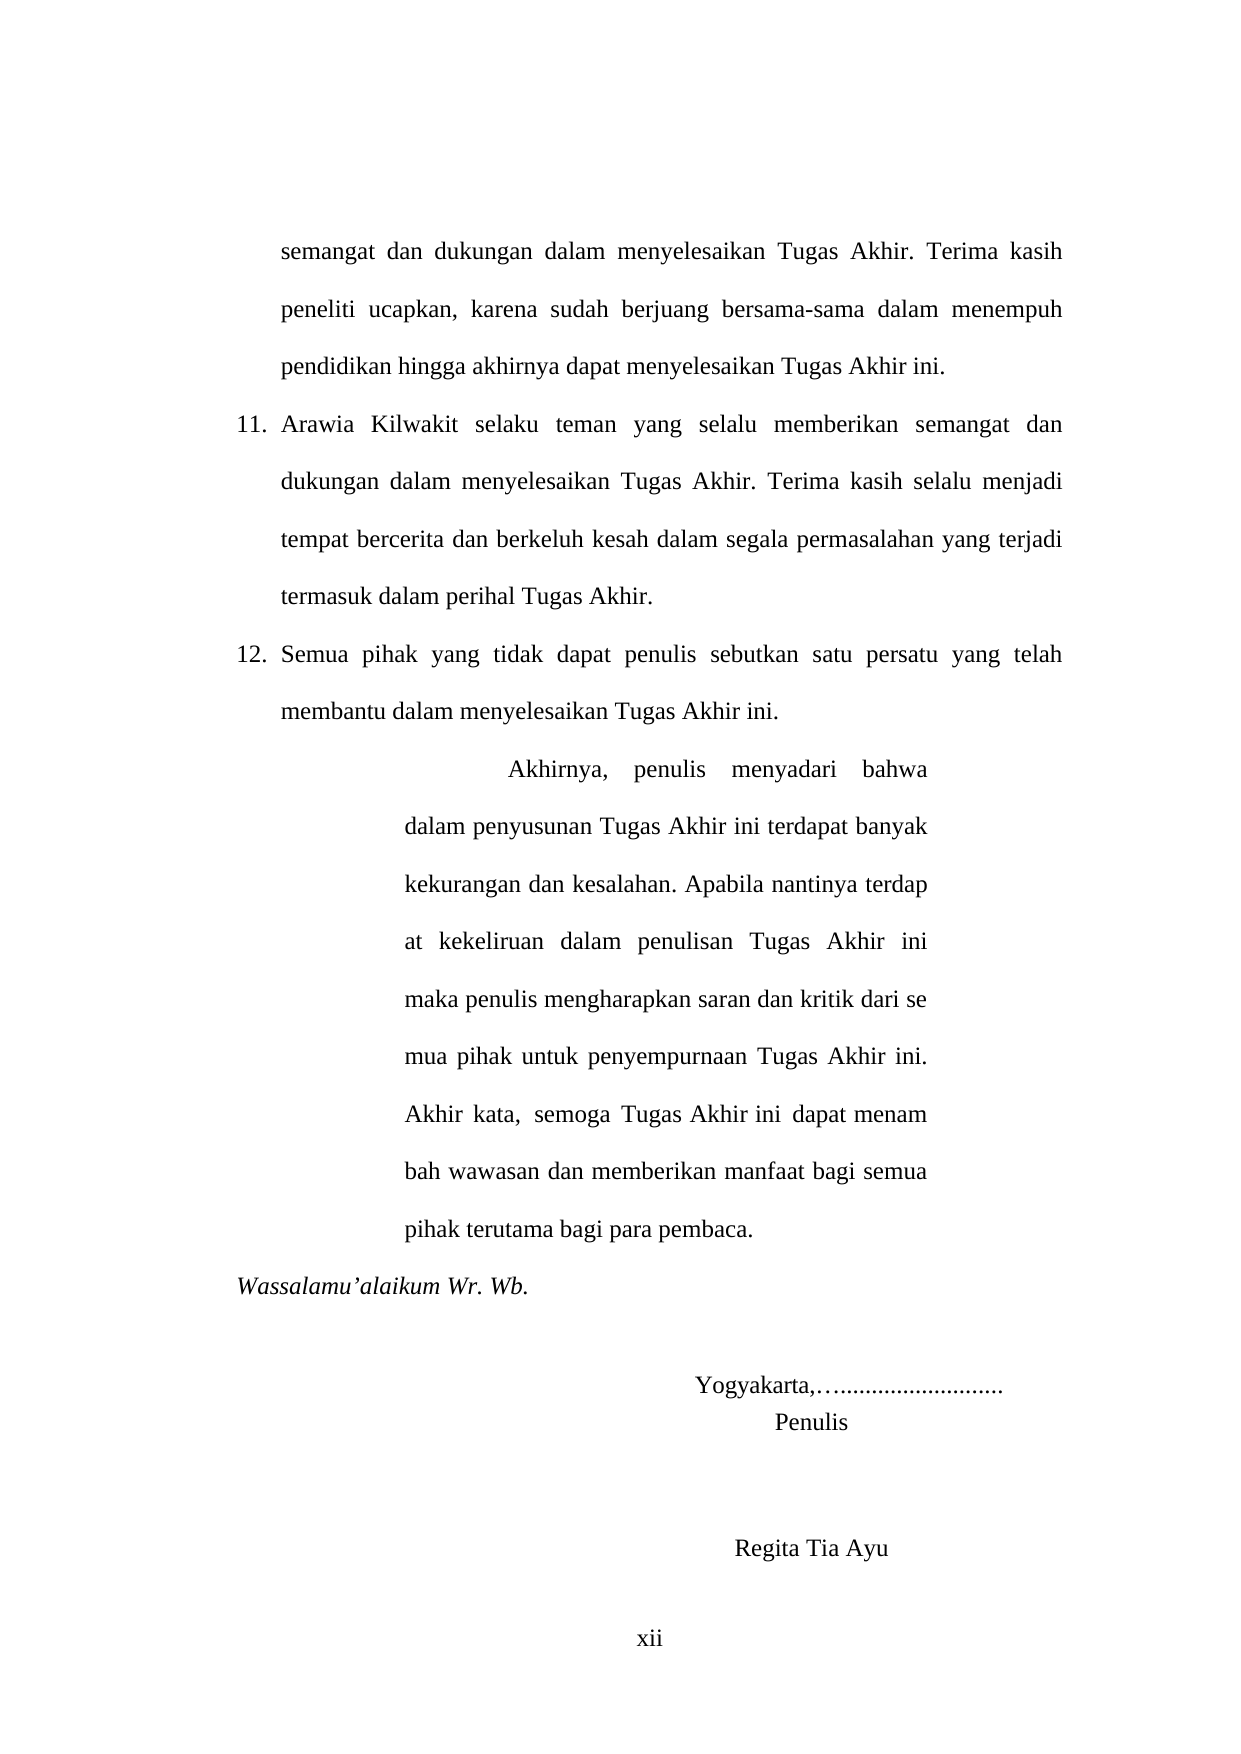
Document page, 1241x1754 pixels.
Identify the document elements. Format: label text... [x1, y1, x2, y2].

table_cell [695, 1533, 1064, 1562]
list Arawia Kilwakit selaku teman yang selalu memberikan semangat dan dukungan dalam menyelesaikan Tugas Akhir. Terima kasih selalu menjadi tempat bercerita dan berkeluh kesah dalam segala permasalahan yang terjadi termasuk dalam perihal Tugas Akhir. [236, 409, 1063, 610]
table_cell Penulis [695, 1407, 1064, 1533]
text Akhirnya, penulis menyadari bahwa dalam penyusunan Tugas Akhir ini terdapat banyak kekurangan dan kesalahan. Apabila nantinya terdapat kekeliruan dalam penulisan Tugas Akhir ini maka penulis mengharapkan saran dan kritik dari semua pihak untuk penyempurnaan Tugas Akhir ini. Akhir kata, semoga Tugas Akhir ini dapat menambah wawasan dan memberikan manfaat bagi semua pihak terutama bagi para pembaca. [404, 754, 927, 1242]
table_header Yogyakarta,… 2024 [695, 1372, 1064, 1407]
list Semua pihak yang tidak dapat penulis sebutkan satu persatu yang telah membantu dalam menyelesaikan Tugas Akhir ini. [236, 639, 1063, 725]
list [236, 236, 1063, 380]
text Wassalamu’alaikum Wr. Wb. [236, 1271, 1063, 1300]
